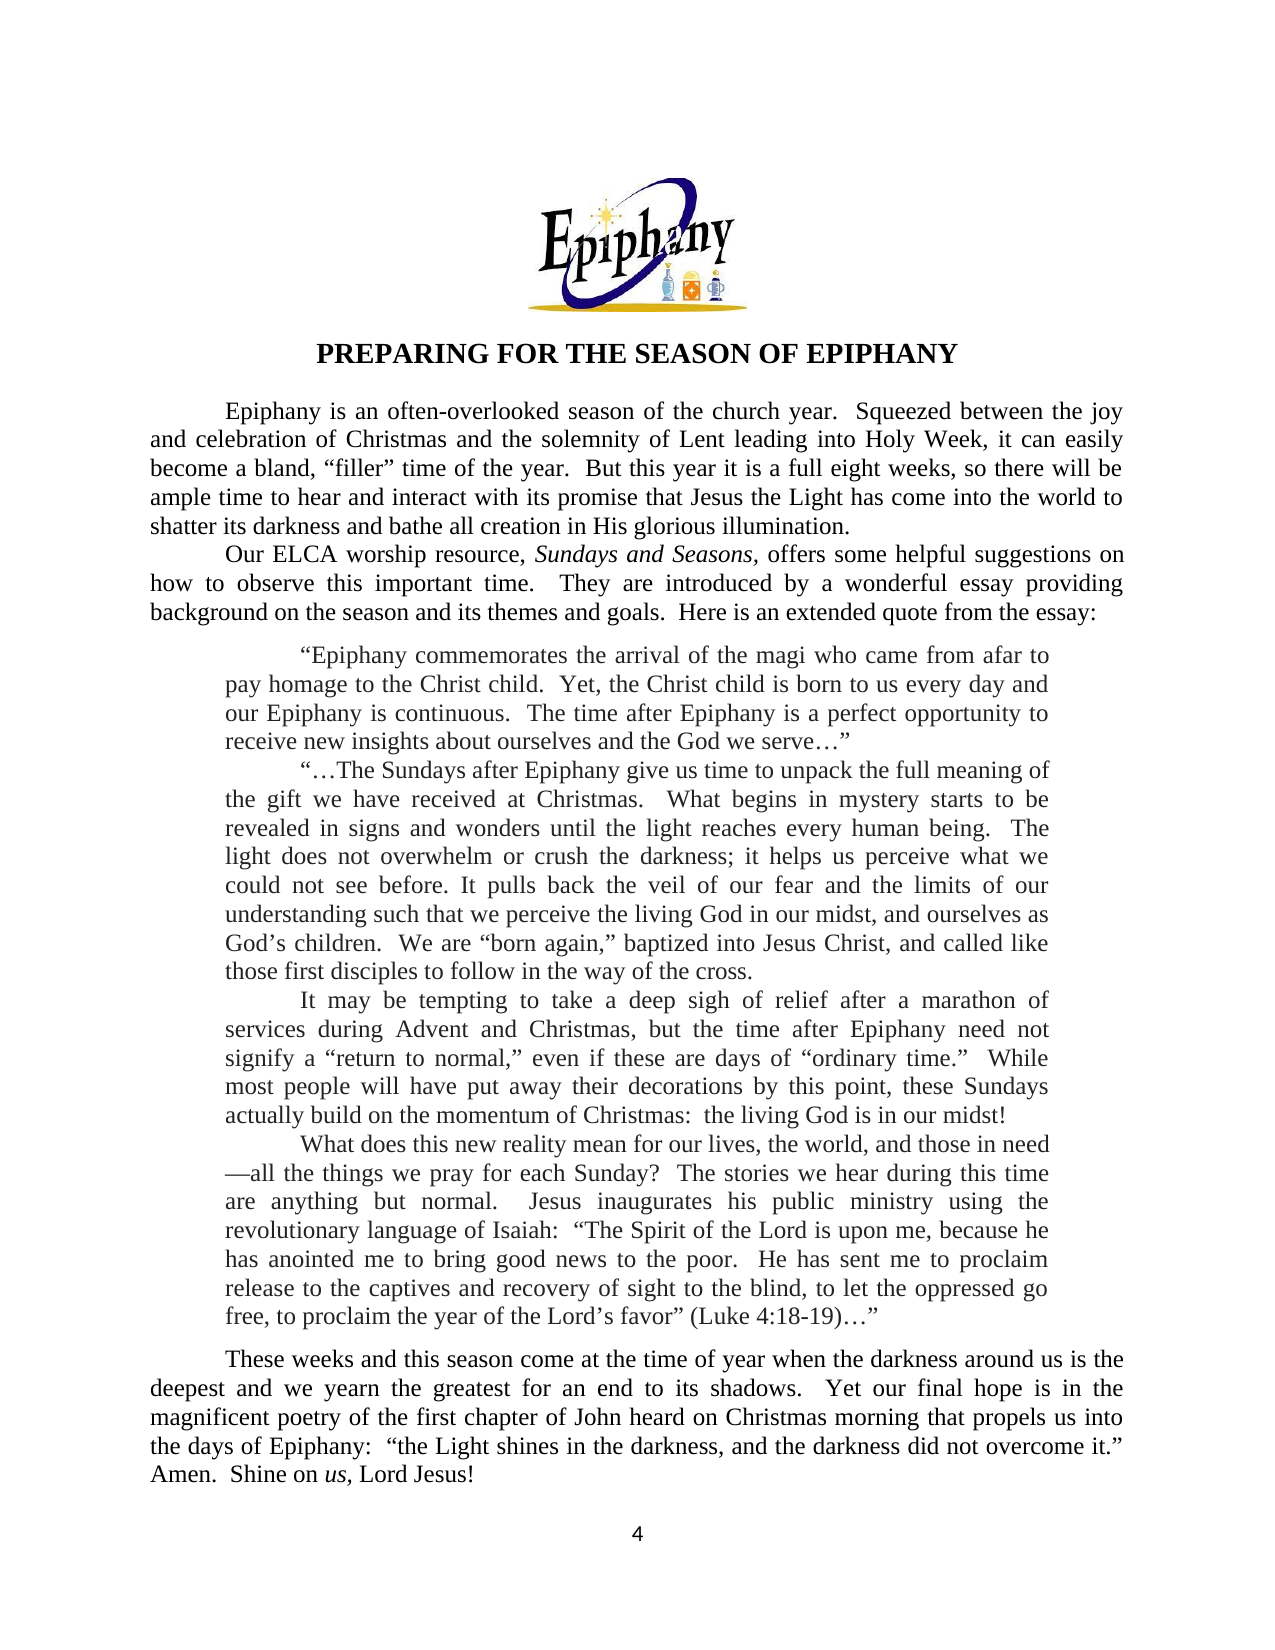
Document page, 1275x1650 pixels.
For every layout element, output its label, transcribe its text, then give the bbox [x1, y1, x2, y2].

text “Epiphany commemorates the arrival of the magi who came from afar to pay homage to the Christ child. Yet, the Christ child is born to us every day and our Epiphany is continuous. The time after Epiphany is a perfect opportunity to receive new insights about ourselves and the God we serve…” [225, 640, 1050, 755]
text Epiphany is an often-overlooked season of the church year. Squeezed between the joy and celebration of Christmas and the solemnity of Lent leading into Holy Week, it can easily become a bland, “filler” time of the year. But this year it is a full eight weeks, so there will be ample time to hear and interact with its promise that Jesus the Light has come into the world to shatter its darkness and bathe all creation in His glorious illumination. [150, 396, 1125, 539]
text PREPARING FOR THE SEASON OF EPIPHANY [150, 336, 1125, 370]
text What does this new reality mean for our lives, the world, and those in need—all the things we pray for each Sunday? The stories we hear during this time are anything but normal. Jesus inaugurates his public ministry using the revolutionary language of Isaiah: “The Spirit of the Lord is upon me, because he has anointed me to bring good news to the poor. He has sent me to proclaim release to the captives and recovery of sight to the blind, to let the oppressed go free, to proclaim the year of the Lord’s favor” (Luke 4:18-19)…” [225, 1129, 1050, 1330]
text “…The Sundays after Epiphany give us time to unpack the full meaning of the gift we have received at Christmas. What begins in mystery starts to be revealed in signs and wonders until the light reaches every human being. The light does not overwhelm or crush the darkness; it helps us perceive what we could not see before. It pulls back the veil of our fear and the limits of our understanding such that we perceive the living God in our midst, and ourselves as God’s children. We are “born again,” baptized into Jesus Christ, and called like those first disciples to follow in the way of the cross. [225, 755, 1050, 985]
picture [528, 178, 747, 312]
text It may be tempting to take a deep sigh of relief after a marathon of services during Advent and Christmas, but the time after Epiphany need not signify a “return to normal,” even if these are days of “ordinary time.” While most people will have put away their decorations by this point, these Sundays actually build on the momentum of Christmas: the living God is in our midst! [225, 985, 1050, 1129]
text Our ELCA worship resource, Sundays and Seasons, offers some helpful suggestions on how to observe this important time. They are introduced by a wonderful essay providing background on the season and its themes and goals. Here is an extended quote from the essay: [150, 539, 1125, 626]
text These weeks and this season come at the time of year when the darkness around us is the deepest and we yearn the greatest for an end to its shadows. Yet our final hope is in the magnificent poetry of the first chapter of John heard on Christmas morning that propels us into the days of Epiphany: “the Light shines in the darkness, and the darkness did not overcome it.” Amen. Shine on us, Lord Jesus! [150, 1344, 1125, 1488]
